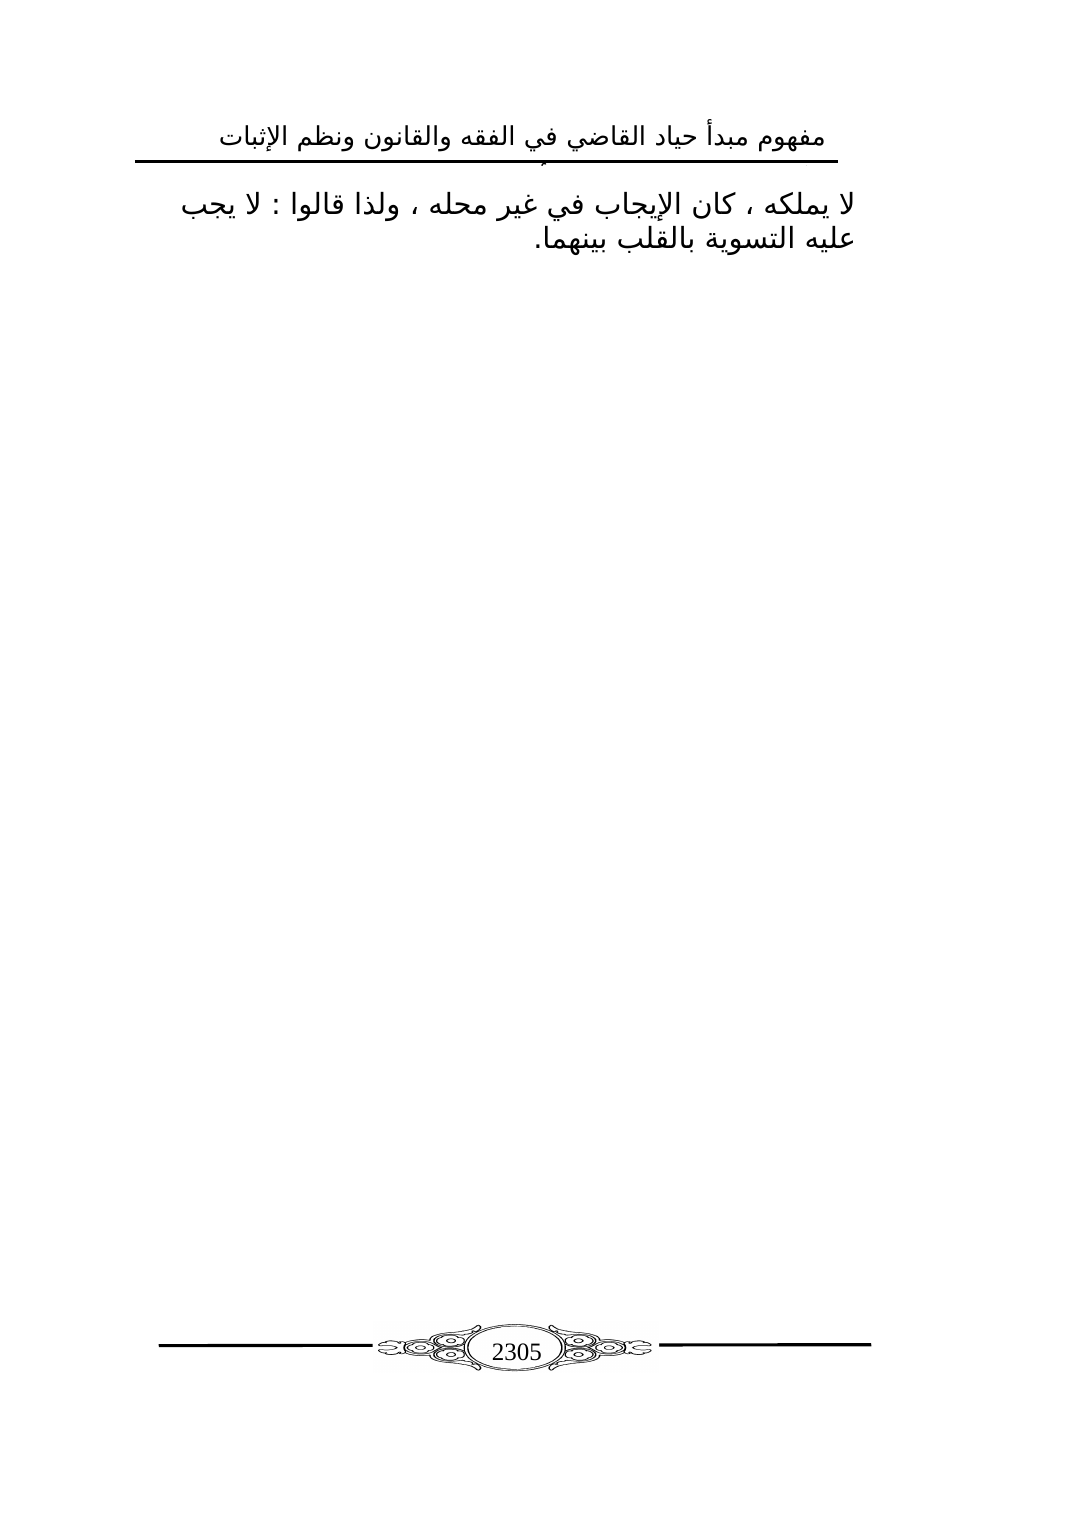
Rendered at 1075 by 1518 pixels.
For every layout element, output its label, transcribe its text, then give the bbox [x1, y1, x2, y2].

picture [372, 1321, 660, 1373]
